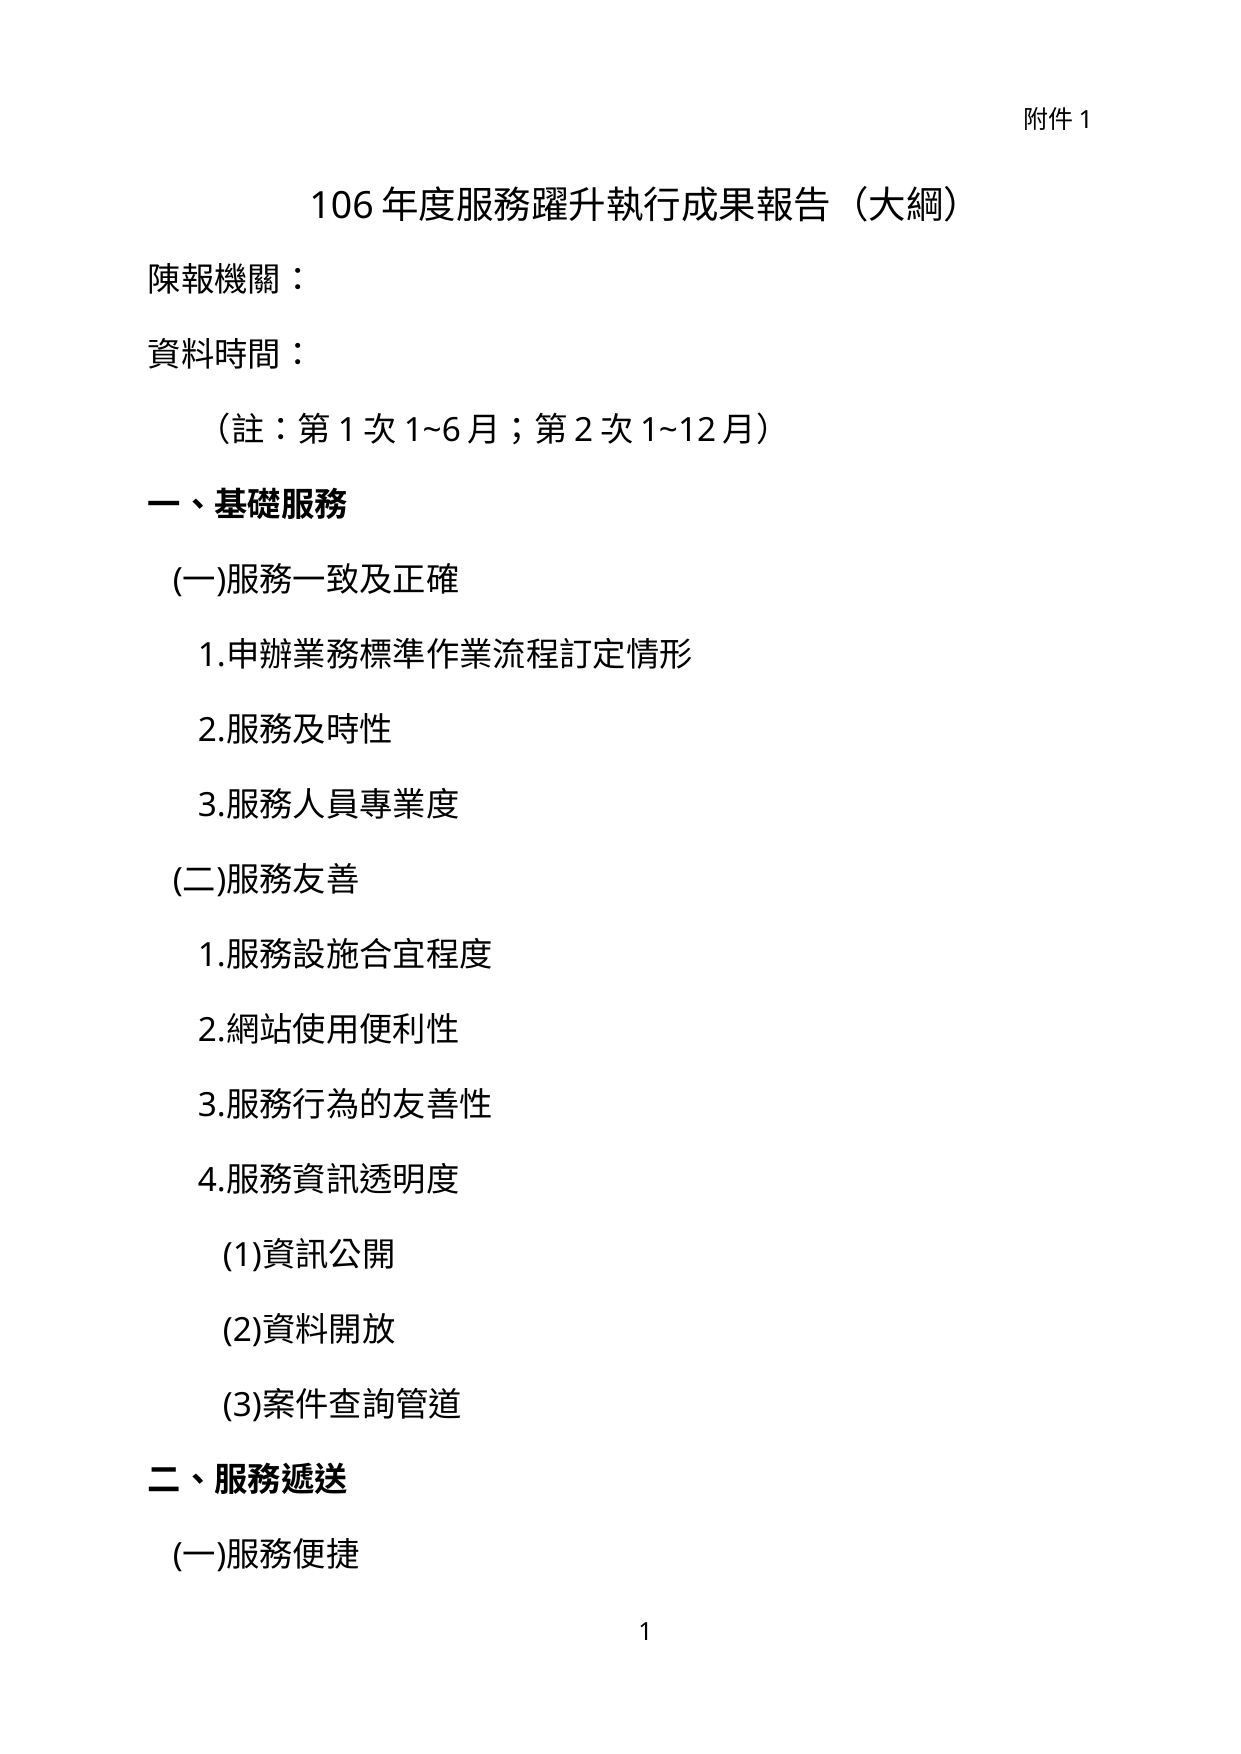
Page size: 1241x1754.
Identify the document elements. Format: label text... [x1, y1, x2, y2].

text 資料時間： [148, 314, 1092, 389]
text 2.網站使用便利性 [198, 989, 1092, 1064]
text (3)案件查詢管道 [223, 1364, 1092, 1439]
text (二)服務友善 [173, 839, 1092, 914]
text (2)資料開放 [223, 1289, 1092, 1364]
text 陳報機關： [148, 239, 1092, 314]
text （註：第1次1~6月；第2次1~12月） [198, 389, 1092, 464]
text 1.申辦業務標準作業流程訂定情形 [198, 614, 1092, 689]
text (1)資訊公開 [223, 1214, 1092, 1289]
text 二、服務遞送 [148, 1439, 1092, 1514]
text 1.服務設施合宜程度 [198, 914, 1092, 989]
text 2.服務及時性 [198, 689, 1092, 764]
text 一、基礎服務 [148, 464, 1092, 539]
text (一)服務便捷 [173, 1514, 1092, 1589]
text (一)服務一致及正確 [173, 539, 1092, 614]
text 3.服務行為的友善性 [198, 1064, 1092, 1139]
text 106年度服務躍升執行成果報告（大綱） [198, 164, 1092, 239]
text 3.服務人員專業度 [198, 764, 1092, 839]
text 4.服務資訊透明度 [198, 1139, 1092, 1214]
